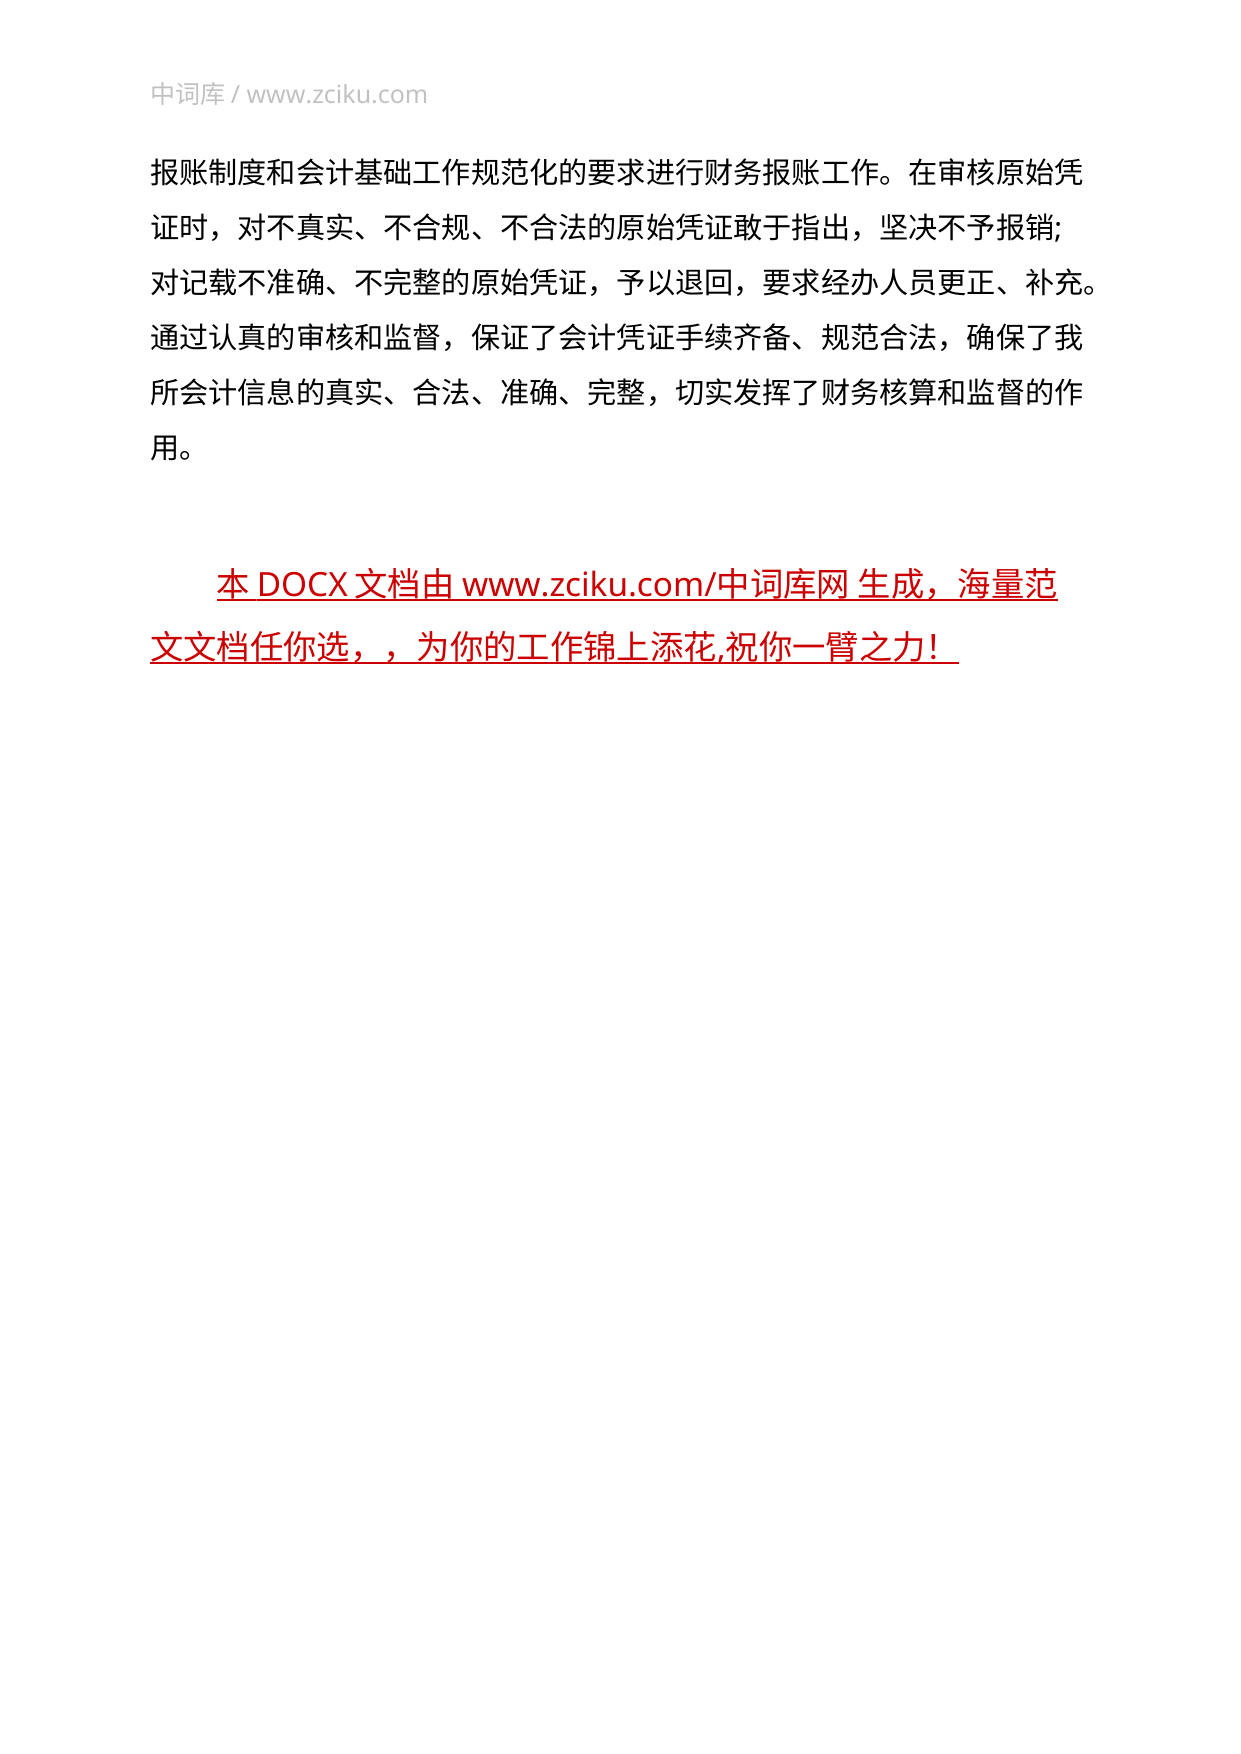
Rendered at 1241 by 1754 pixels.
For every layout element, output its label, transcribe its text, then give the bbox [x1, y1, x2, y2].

text 本DOCX文档由 www.zciku.com/中词库网 生成，海量范文文档任你选，，为你的工作锦上添花,祝你一臂之力！ [150, 558, 1090, 669]
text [150, 150, 1090, 467]
